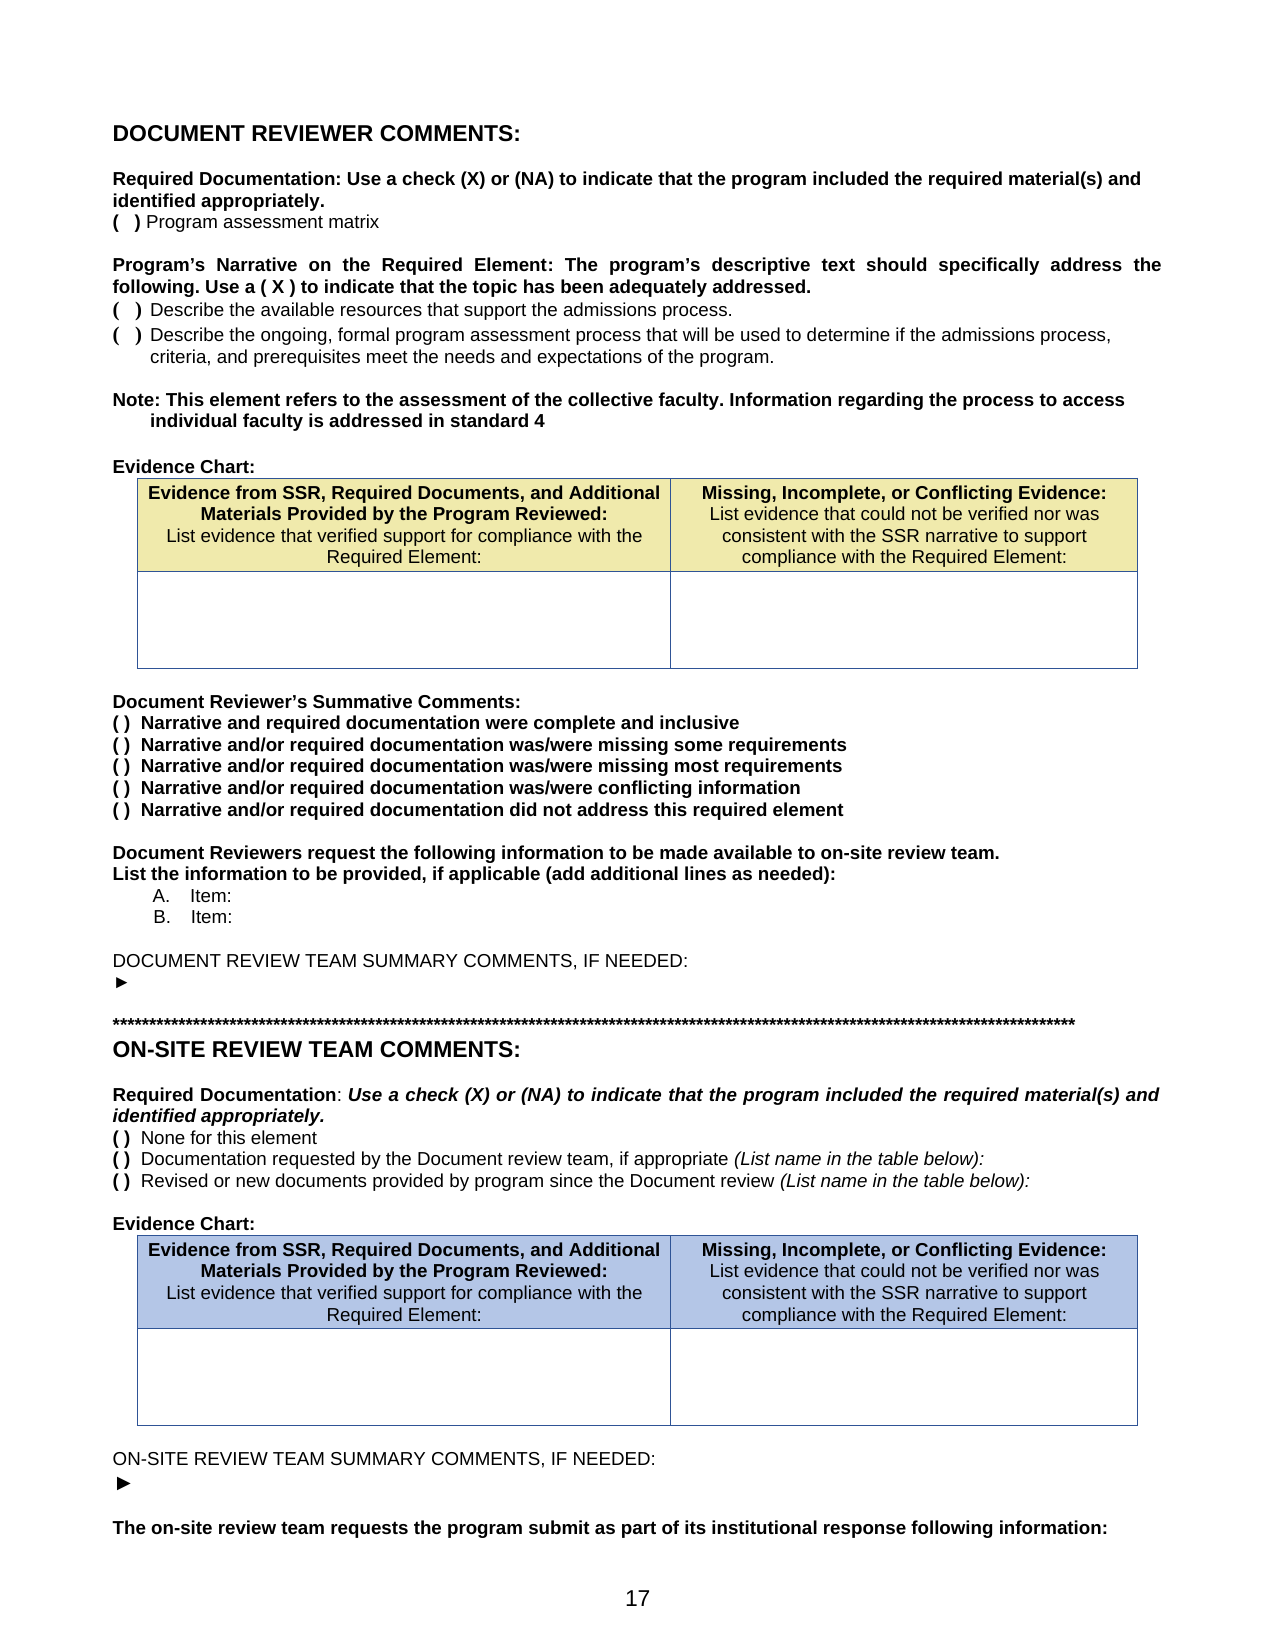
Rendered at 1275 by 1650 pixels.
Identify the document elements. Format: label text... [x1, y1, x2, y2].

text ON-SITE REVIEW TEAM SUMMARY COMMENTS, IF NEEDED: [112, 1448, 1162, 1469]
text ► [112, 1469, 1162, 1496]
text Evidence Chart: [112, 1213, 1162, 1234]
text ( ) Narrative and/or required documentation was/were conflicting information [112, 777, 1162, 798]
text ( ) Documentation requested by the Document review team, if appropriate (List name in the table below): [112, 1148, 1162, 1170]
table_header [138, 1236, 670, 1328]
text Evidence Chart: [112, 456, 1162, 477]
text ( ) Narrative and/or required documentation was/were missing some requirements [112, 734, 1162, 755]
text DOCUMENT REVIEWER COMMENTS: [112, 120, 1162, 146]
text ( ) Describe the available resources that support the admissions process. [112, 297, 1162, 321]
text ( ) Narrative and required documentation were complete and inclusive [112, 712, 1162, 734]
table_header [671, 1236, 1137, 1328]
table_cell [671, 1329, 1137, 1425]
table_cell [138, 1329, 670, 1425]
text ( ) Program assessment matrix [112, 211, 1162, 233]
text ( ) Revised or new documents provided by program since the Document review (List name in the table below): [112, 1170, 1162, 1191]
text DOCUMENT REVIEW TEAM SUMMARY COMMENTS, IF NEEDED: [112, 949, 1162, 971]
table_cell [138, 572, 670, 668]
text ( ) Describe the ongoing, formal program assessment process that will be used to determine if the admissions process, criteria, and prerequisites meet the needs and expectations of the program. [112, 321, 1162, 367]
text ( ) None for this element [112, 1127, 1162, 1148]
text Program’s Narrative on the Required Element: The program’s descriptive text should specifically address the following. Use a ( X ) to indicate that the topic has been adequately addressed. [112, 254, 1162, 297]
text Document Reviewers request the following information to be made available to on-site review team. [112, 842, 1162, 863]
text Required Documentation: Use a check (X) or (NA) to indicate that the program included the required material(s) and identified appropriately. [112, 1083, 1162, 1127]
text The on-site review team requests the program submit as part of its institutional response following information: [112, 1517, 1162, 1539]
text Required Documentation: Use a check (X) or (NA) to indicate that the program included the required material(s) and identified appropriately. [112, 168, 1162, 211]
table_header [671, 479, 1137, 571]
text ( ) Narrative and/or required documentation did not address this required element [112, 798, 1162, 820]
text Note: This element refers to the assessment of the collective faculty. Information regarding the process to access individual faculty is addressed in standard 4 [112, 389, 1162, 432]
text Document Reviewer’s Summative Comments: [112, 691, 1162, 712]
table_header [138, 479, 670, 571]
list Item: [153, 906, 1116, 928]
text ( ) Narrative and/or required documentation was/were missing most requirements [112, 755, 1162, 777]
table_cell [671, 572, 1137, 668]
text ON-SITE REVIEW TEAM COMMENTS: [112, 1036, 1162, 1062]
text ************************************************************************************************************************************ [112, 1014, 1162, 1036]
text ► [112, 971, 1162, 992]
list Item: [152, 885, 1116, 906]
text List the information to be provided, if applicable (add additional lines as needed): [112, 863, 1162, 885]
